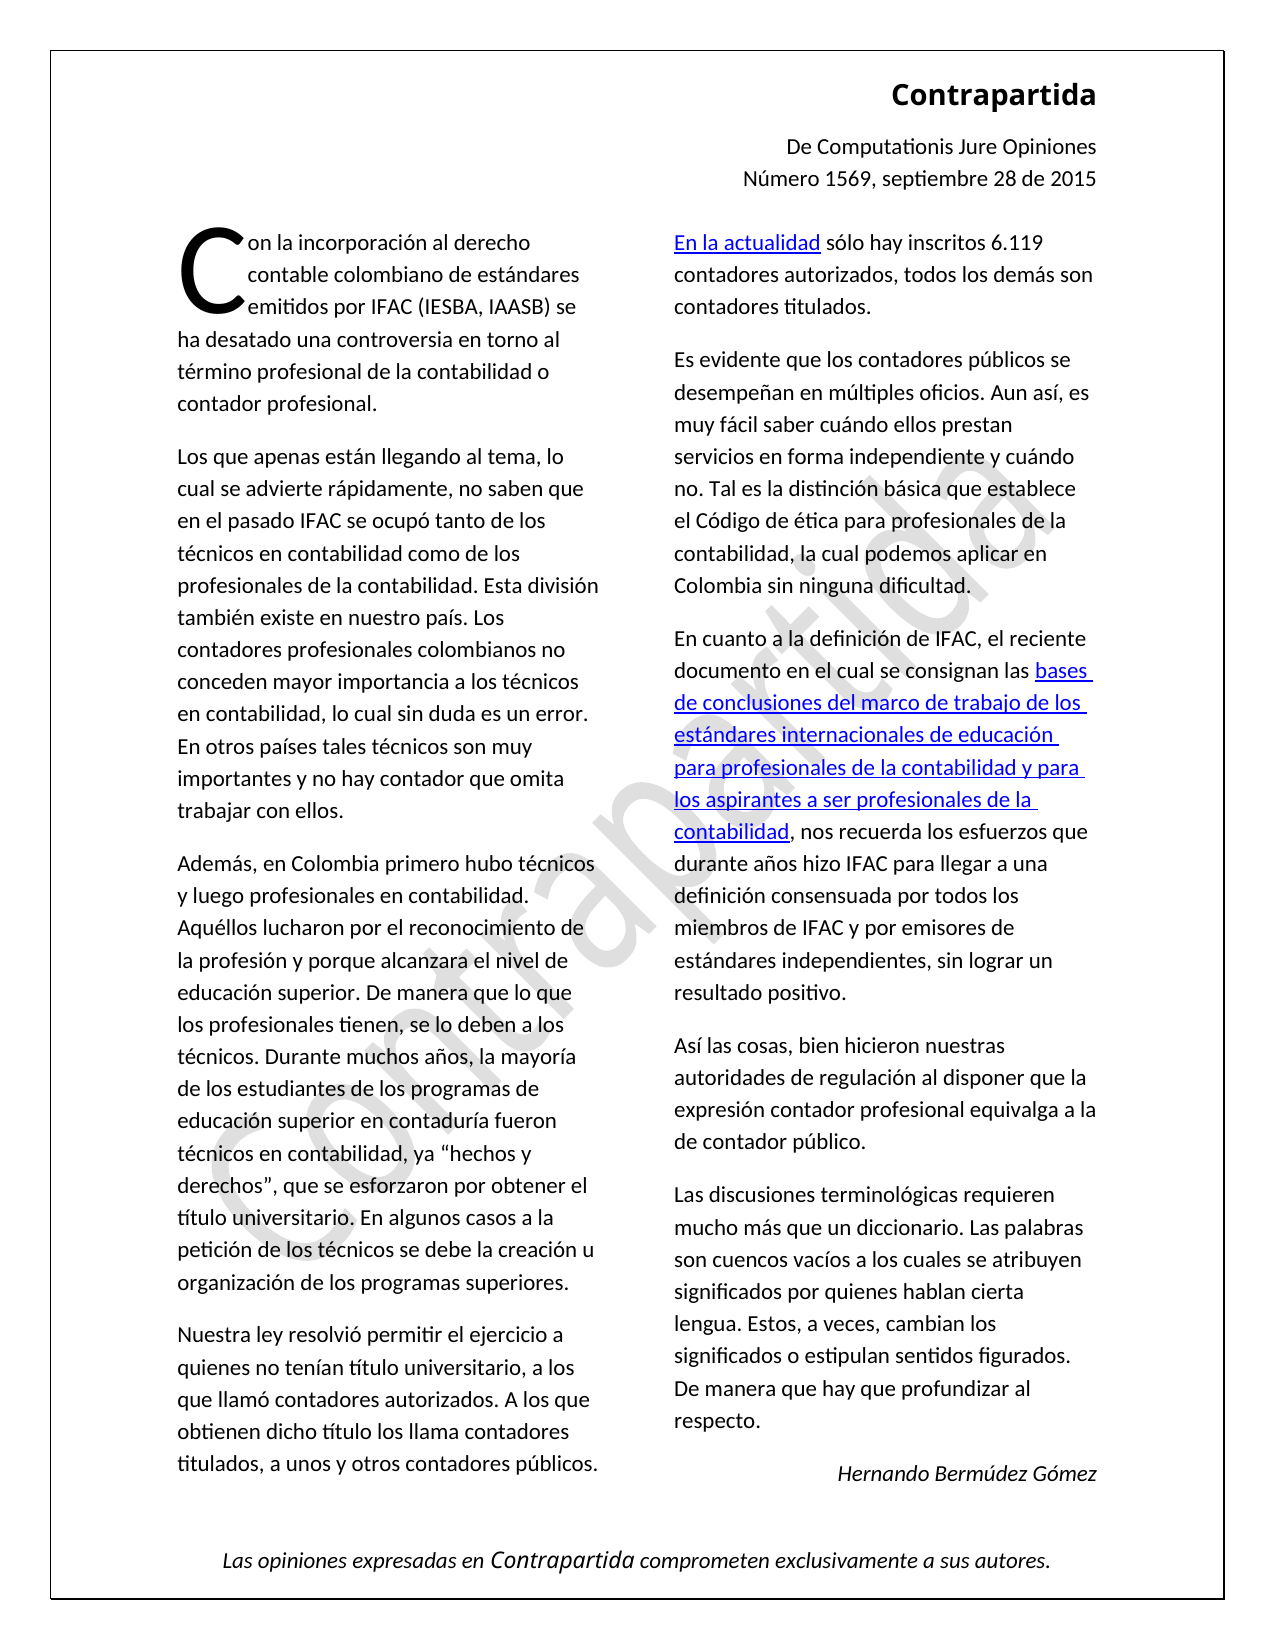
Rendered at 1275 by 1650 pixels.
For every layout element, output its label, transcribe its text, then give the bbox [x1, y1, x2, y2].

text Las discusiones terminológicas requieren mucho más que un diccionario. Las palabras son cuencos vacíos a los cuales se atribuyen significados por quienes hablan cierta lengua. Estos, a veces, cambian los significados o estipulan sentidos figurados. De manera que hay que profundizar al respecto. [674, 1181, 1097, 1434]
text Además, en Colombia primero hubo técnicos y luego profesionales en contabilidad. Aquéllos lucharon por el reconocimiento de la profesión y porque alcanzara el nivel de educación superior. De manera que lo que los profesionales tienen, se lo deben a los técnicos. Durante muchos años, la mayoría de los estudiantes de los programas de educación superior en contaduría fueron técnicos en contabilidad, ya “hechos y derechos”, que se esforzaron por obtener el título universitario. En algunos casos a la petición de los técnicos se debe la creación u organización de los programas superiores. [177, 849, 600, 1296]
text Los que apenas están llegando al tema, lo cual se advierte rápidamente, no saben que en el pasado IFAC se ocupó tanto de los técnicos en contabilidad como de los profesionales de la contabilidad. Esta división también existe en nuestro país. Los contadores profesionales colombianos no conceden mayor importancia a los técnicos en contabilidad, lo cual sin duda es un error. En otros países tales técnicos son muy importantes y no hay contador que omita trabajar con ellos. [177, 442, 600, 824]
text Es evidente que los contadores públicos se desempeñan en múltiples oficios. Aun así, es muy fácil saber cuándo ellos prestan servicios en forma independiente y cuándo no. Tal es la distinción básica que establece el Código de ética para profesionales de la contabilidad, la cual podemos aplicar en Colombia sin ninguna dificultad. [674, 346, 1097, 599]
text Nuestra ley resolvió permitir el ejercicio a quienes no tenían título universitario, a los que llamó contadores autorizados. A los que obtienen dicho título los llama contadores titulados, a unos y otros contadores públicos. En la actualidad sólo hay inscritos 6.119 contadores autorizados, todos los demás son contadores titulados. [674, 228, 1097, 321]
text Así las cosas, bien hicieron nuestras autoridades de regulación al disponer que la expresión contador profesional equivalga a la de contador público. [674, 1031, 1097, 1156]
text En cuanto a la definición de IFAC, el reciente documento en el cual se consignan las bases de conclusiones del marco de trabajo de los estándares internacionales de educación para profesionales de la contabilidad y para los aspirantes a ser profesionales de la contabilidad, nos recuerda los esfuerzos que durante años hizo IFAC para llegar a una definición consensuada por todos los miembros de IFAC y por emisores de estándares independientes, sin lograr un resultado positivo. [674, 624, 1097, 1006]
text Nuestra ley resolvió permitir el ejercicio a quienes no tenían título universitario, a los que llamó contadores autorizados. A los que obtienen dicho título los llama contadores titulados, a unos y otros contadores públicos. En la actualidad sólo hay inscritos 6.119 contadores autorizados, todos los demás son contadores titulados. [177, 1321, 600, 1477]
text on la incorporación al derecho contable colombiano de estándares emitidos por IFAC (IESBA, IAASB) se ha desatado una controversia en torno al término profesional de la contabilidad o contador profesional. [177, 228, 600, 417]
text Hernando Bermúdez Gómez [674, 1459, 1097, 1487]
